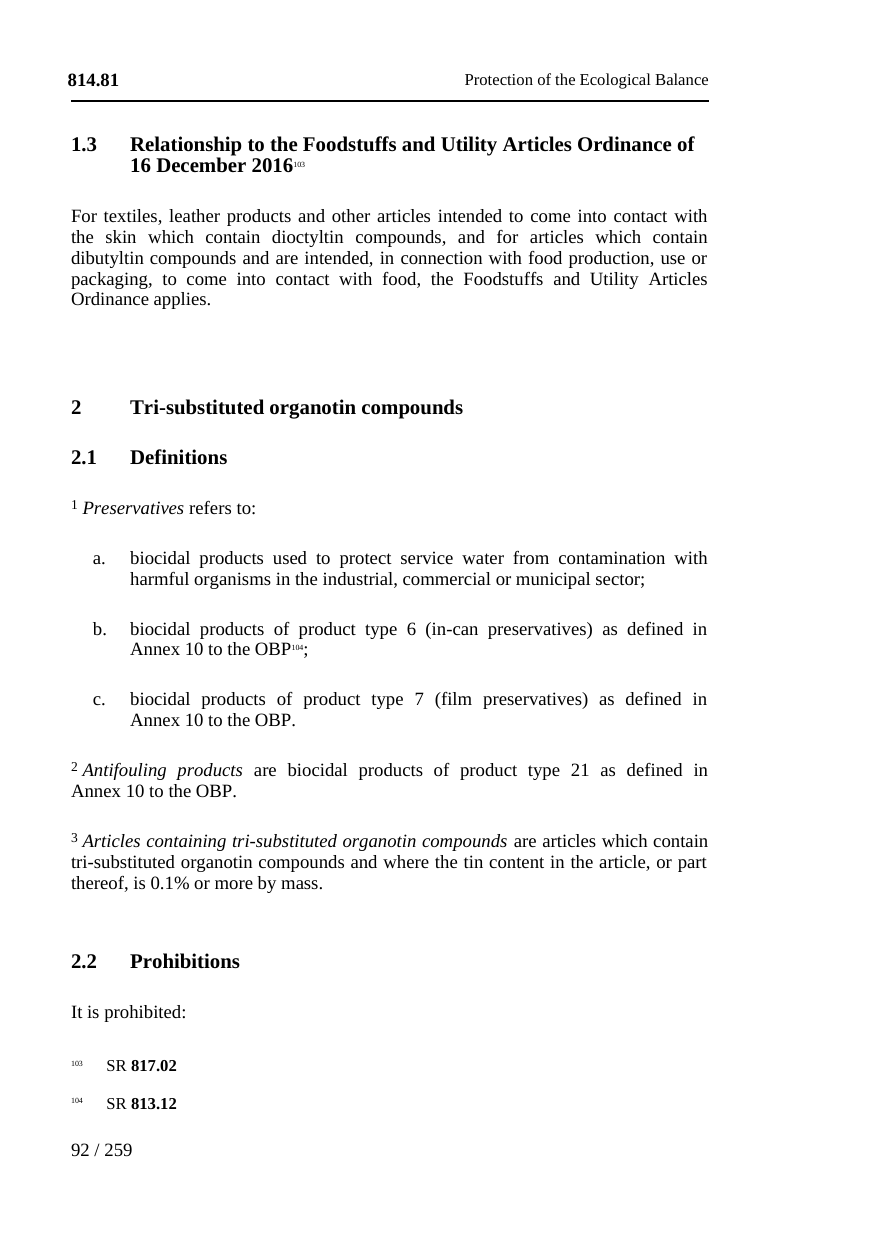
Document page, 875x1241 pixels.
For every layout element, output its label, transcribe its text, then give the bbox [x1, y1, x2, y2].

text 2 Antifouling products are biocidal products of product type 21 as defined in Annex 10 to the OBP. [71, 760, 709, 802]
text 2.2 Prohibitions [71, 952, 709, 972]
text 2.1 Definitions [71, 447, 709, 468]
text c. biocidal products of product type 7 (film preservatives) as defined in Annex 10 to the OBP. [93, 689, 709, 731]
text For textiles, leather products and other articles intended to come into contact with the skin which contain dioctyltin compounds, and for articles which contain dibutyltin compounds and are intended, in connection with food production, use or packaging, to come into contact with food, the Foodstuffs and Utility Articles Ordinance applies. [71, 206, 709, 310]
text It is prohibited: [71, 1002, 709, 1022]
text 3 Articles containing tri-substituted organotin compounds are articles which contain tri-substituted organotin compounds and where the tin content in the article, or part thereof, is 0.1% or more by mass. [71, 831, 709, 893]
text b. biocidal products of product type 6 (in-can preservatives) as defined in Annex 10 to the OBP; [93, 618, 709, 660]
text 2 Tri-substituted organotin compounds [71, 397, 709, 418]
text a. biocidal products used to protect service water from contamination with harmful organisms in the industrial, commercial or municipal sector; [93, 547, 709, 589]
text 1.3 Relationship to the Foodstuffs and Utility Articles Ordinance of 16 December 2016 [71, 135, 709, 177]
text 1 Preservatives refers to: [71, 497, 709, 518]
